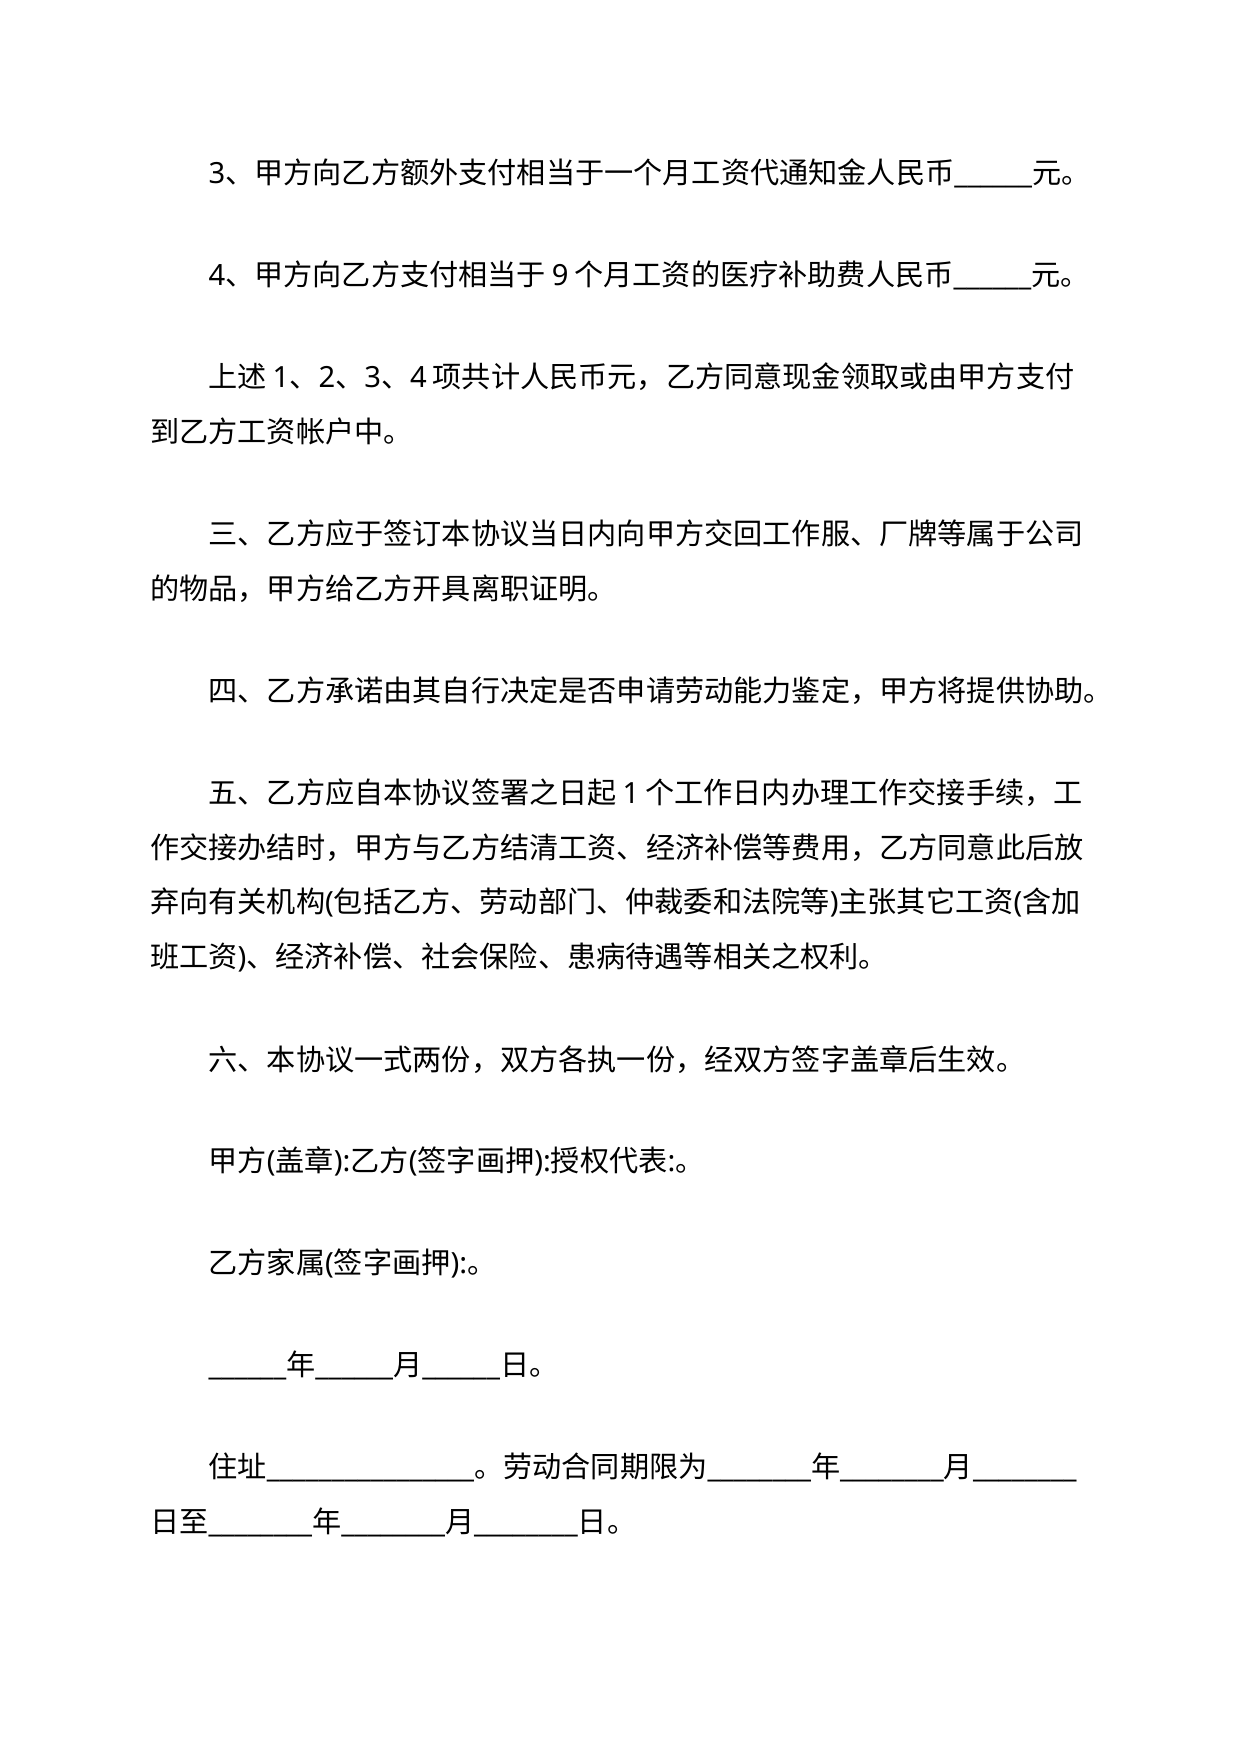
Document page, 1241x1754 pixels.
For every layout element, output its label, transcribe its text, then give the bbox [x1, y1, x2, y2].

text 六、本协议一式两份，双方各执一份，经双方签字盖章后生效。 [150, 1036, 1090, 1078]
text 3、甲方向乙方额外支付相当于一个月工资代通知金人民币______元。 [150, 150, 1090, 192]
text 三、乙方应于签订本协议当日内向甲方交回工作服、厂牌等属于公司的物品，甲方给乙方开具离职证明。 [150, 511, 1090, 608]
text 4、甲方向乙方支付相当于9个月工资的医疗补助费人民币______元。 [150, 252, 1090, 294]
text 四、乙方承诺由其自行决定是否申请劳动能力鉴定，甲方将提供协助。 [150, 667, 1090, 710]
text 上述1、2、3、4项共计人民币元，乙方同意现金领取或由甲方支付到乙方工资帐户中。 [150, 354, 1090, 451]
text 住址________________。劳动合同期限为________年________月________日至________年________月________日。 [150, 1444, 1090, 1541]
text 甲方(盖章):乙方(签字画押):授权代表:。 [150, 1138, 1090, 1180]
text ______年______月______日。 [150, 1342, 1090, 1384]
text 五、乙方应自本协议签署之日起1个工作日内办理工作交接手续，工作交接办结时，甲方与乙方结清工资、经济补偿等费用，乙方同意此后放弃向有关机构(包括乙方、劳动部门、仲裁委和法院等)主张其它工资(含加班工资)、经济补偿、社会保险、患病待遇等相关之权利。 [150, 769, 1090, 976]
text 乙方家属(签字画押):。 [150, 1240, 1090, 1282]
